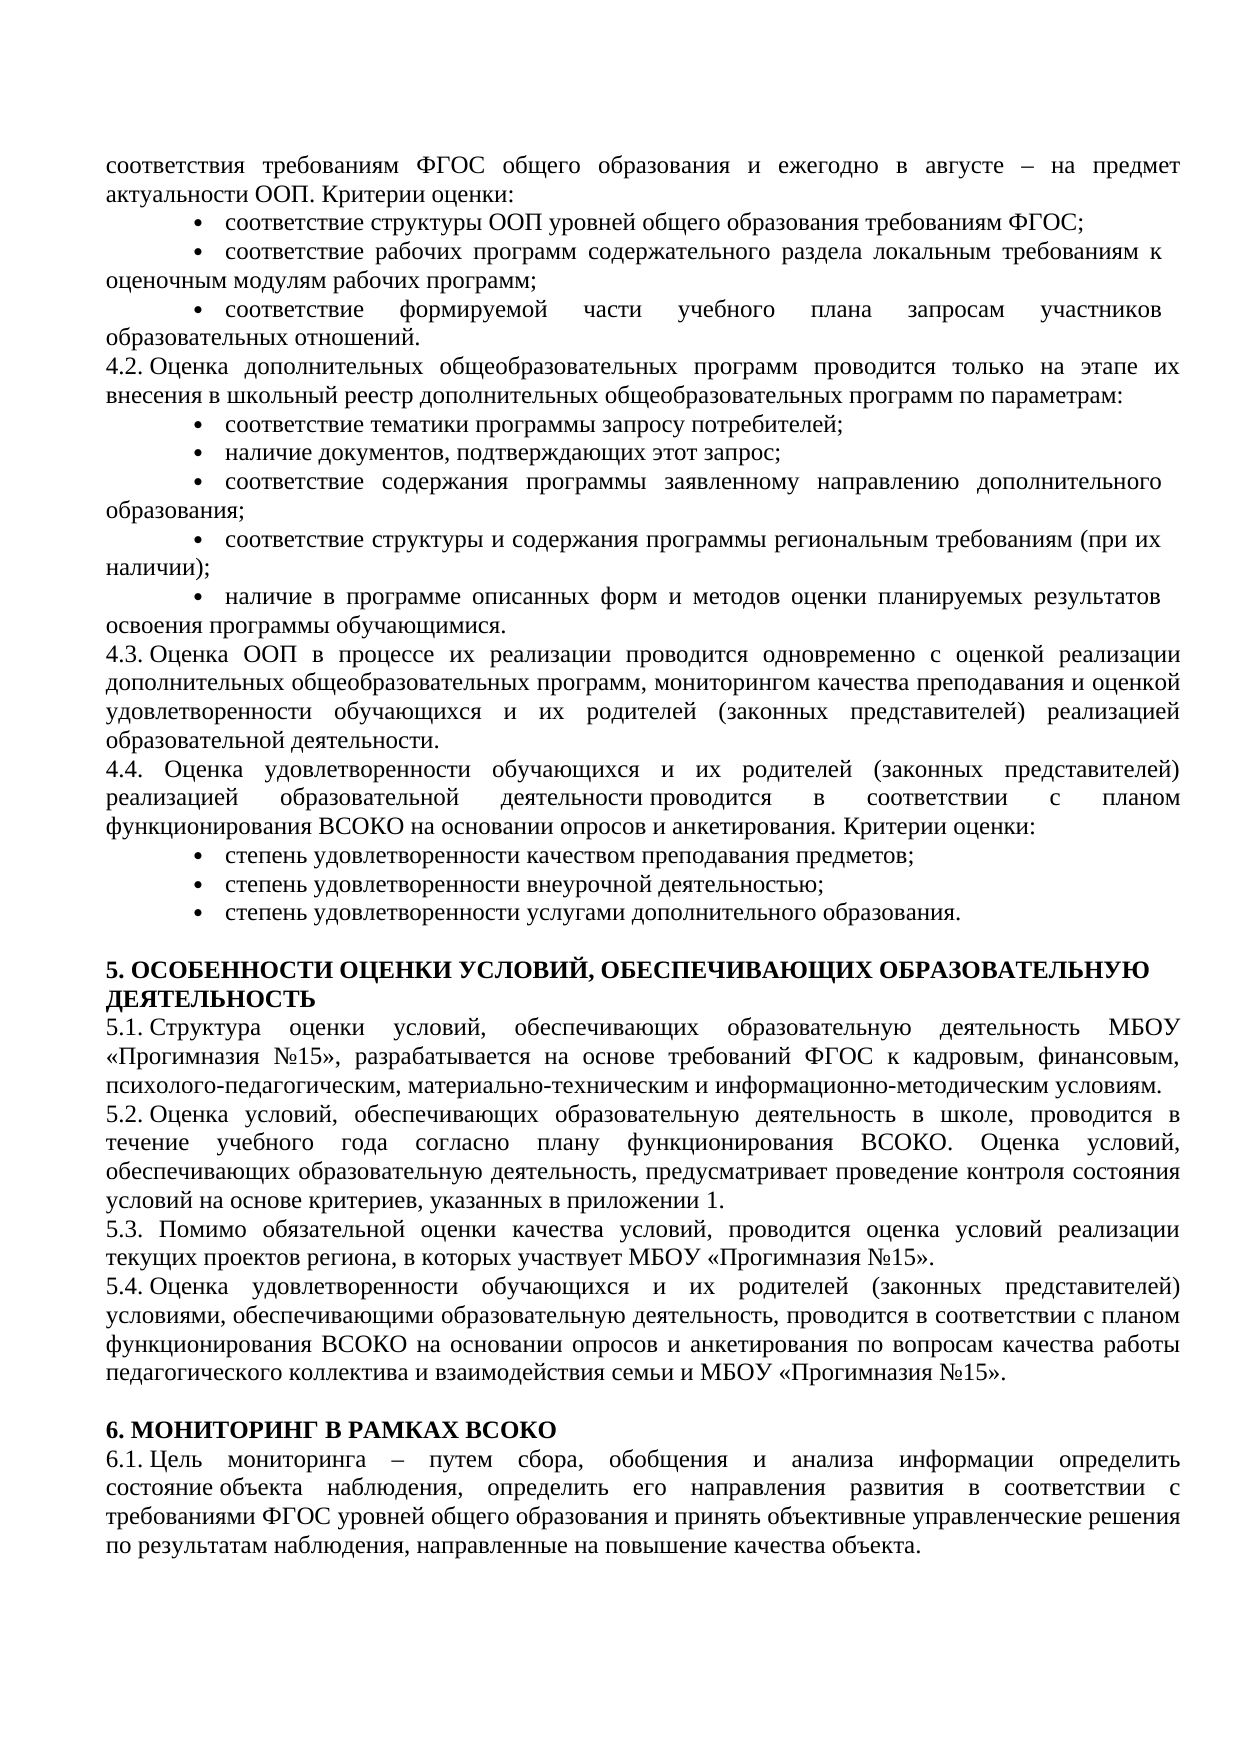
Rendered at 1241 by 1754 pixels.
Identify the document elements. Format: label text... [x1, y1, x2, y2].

list наличие документов, подтверждающих этот запрос; [106, 437, 1162, 466]
text 5. ОСОБЕННОСТИ ОЦЕНКИ УСЛОВИЙ, ОБЕСПЕЧИВАЮЩИХ ОБРАЗОВАТЕЛЬНУЮ ДЕЯТЕЛЬНОСТЬ [106, 955, 1181, 1012]
list соответствие формируемой части учебного плана запросам участников образовательных отношений. [106, 294, 1162, 351]
text 6.1. Цель мониторинга – путем сбора, обобщения и анализа информации определить состояние объекта наблюдения, определить его направления развития в соответствии с требованиями ФГОС уровней общего образования и принять объективные управленческие решения по результатам наблюдения, направленные на повышение качества объекта. [106, 1444, 1181, 1559]
text 5.1. Структура оценки условий, обеспечивающих образовательную деятельность МБОУ «Прогимназия №15», разрабатывается на основе требований ФГОС к кадровым, финансовым, психолого-педагогическим, материально-техническим и информационно-методическим условиям. [106, 1012, 1181, 1099]
text 5.2. Оценка условий, обеспечивающих образовательную деятельность в школе, проводится в течение учебного года согласно плану функционирования ВСОКО. Оценка условий, обеспечивающих образовательную деятельность, предусматривает проведение контроля состояния условий на основе критериев, указанных в приложении 1. [106, 1099, 1181, 1214]
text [106, 150, 1181, 207]
text 6. МОНИТОРИНГ В РАМКАХ ВСОКО [106, 1415, 1181, 1444]
list степень удовлетворенности качеством преподавания предметов; [106, 840, 1162, 869]
list соответствие содержания программы заявленному направлению дополнительного образования; [106, 466, 1162, 524]
text 4.4. Оценка удовлетворенности обучающихся и их родителей (законных представителей) реализацией образовательной деятельности проводится в соответствии с планом функционирования ВСОКО на основании опросов и анкетирования. Критерии оценки: [106, 754, 1181, 840]
list соответствие рабочих программ содержательного раздела локальным требованиям к оценочным модулям рабочих программ; [106, 236, 1162, 294]
list соответствие тематики программы запросу потребителей; [106, 409, 1162, 437]
text 4.2. Оценка дополнительных общеобразовательных программ проводится только на этапе их внесения в школьный реестр дополнительных общеобразовательных программ по параметрам: [106, 351, 1181, 409]
text 5.4. Оценка удовлетворенности обучающихся и их родителей (законных представителей) условиями, обеспечивающими образовательную деятельность, проводится в соответствии с планом функционирования ВСОКО на основании опросов и анкетирования по вопросам качества работы педагогического коллектива и взаимодействия семьи и МБОУ «Прогимназия №15». [106, 1271, 1181, 1386]
list соответствие структуры и содержания программы региональным требованиям (при их наличии); [106, 524, 1162, 581]
text 5.3. Помимо обязательной оценки качества условий, проводится оценка условий реализации текущих проектов региона, в которых участвует МБОУ «Прогимназия №15». [106, 1214, 1181, 1271]
list степень удовлетворенности внеурочной деятельностью; [106, 869, 1162, 897]
list соответствие структуры ООП уровней общего образования требованиям ФГОС; [106, 207, 1162, 236]
text 4.3. Оценка ООП в процессе их реализации проводится одновременно с оценкой реализации дополнительных общеобразовательных программ, мониторингом качества преподавания и оценкой удовлетворенности обучающихся и их родителей (законных представителей) реализацией образовательной деятельности. [106, 639, 1181, 754]
list степень удовлетворенности услугами дополнительного образования. [106, 897, 1162, 926]
list наличие в программе описанных форм и методов оценки планируемых результатов освоения программы обучающимися. [106, 581, 1162, 639]
